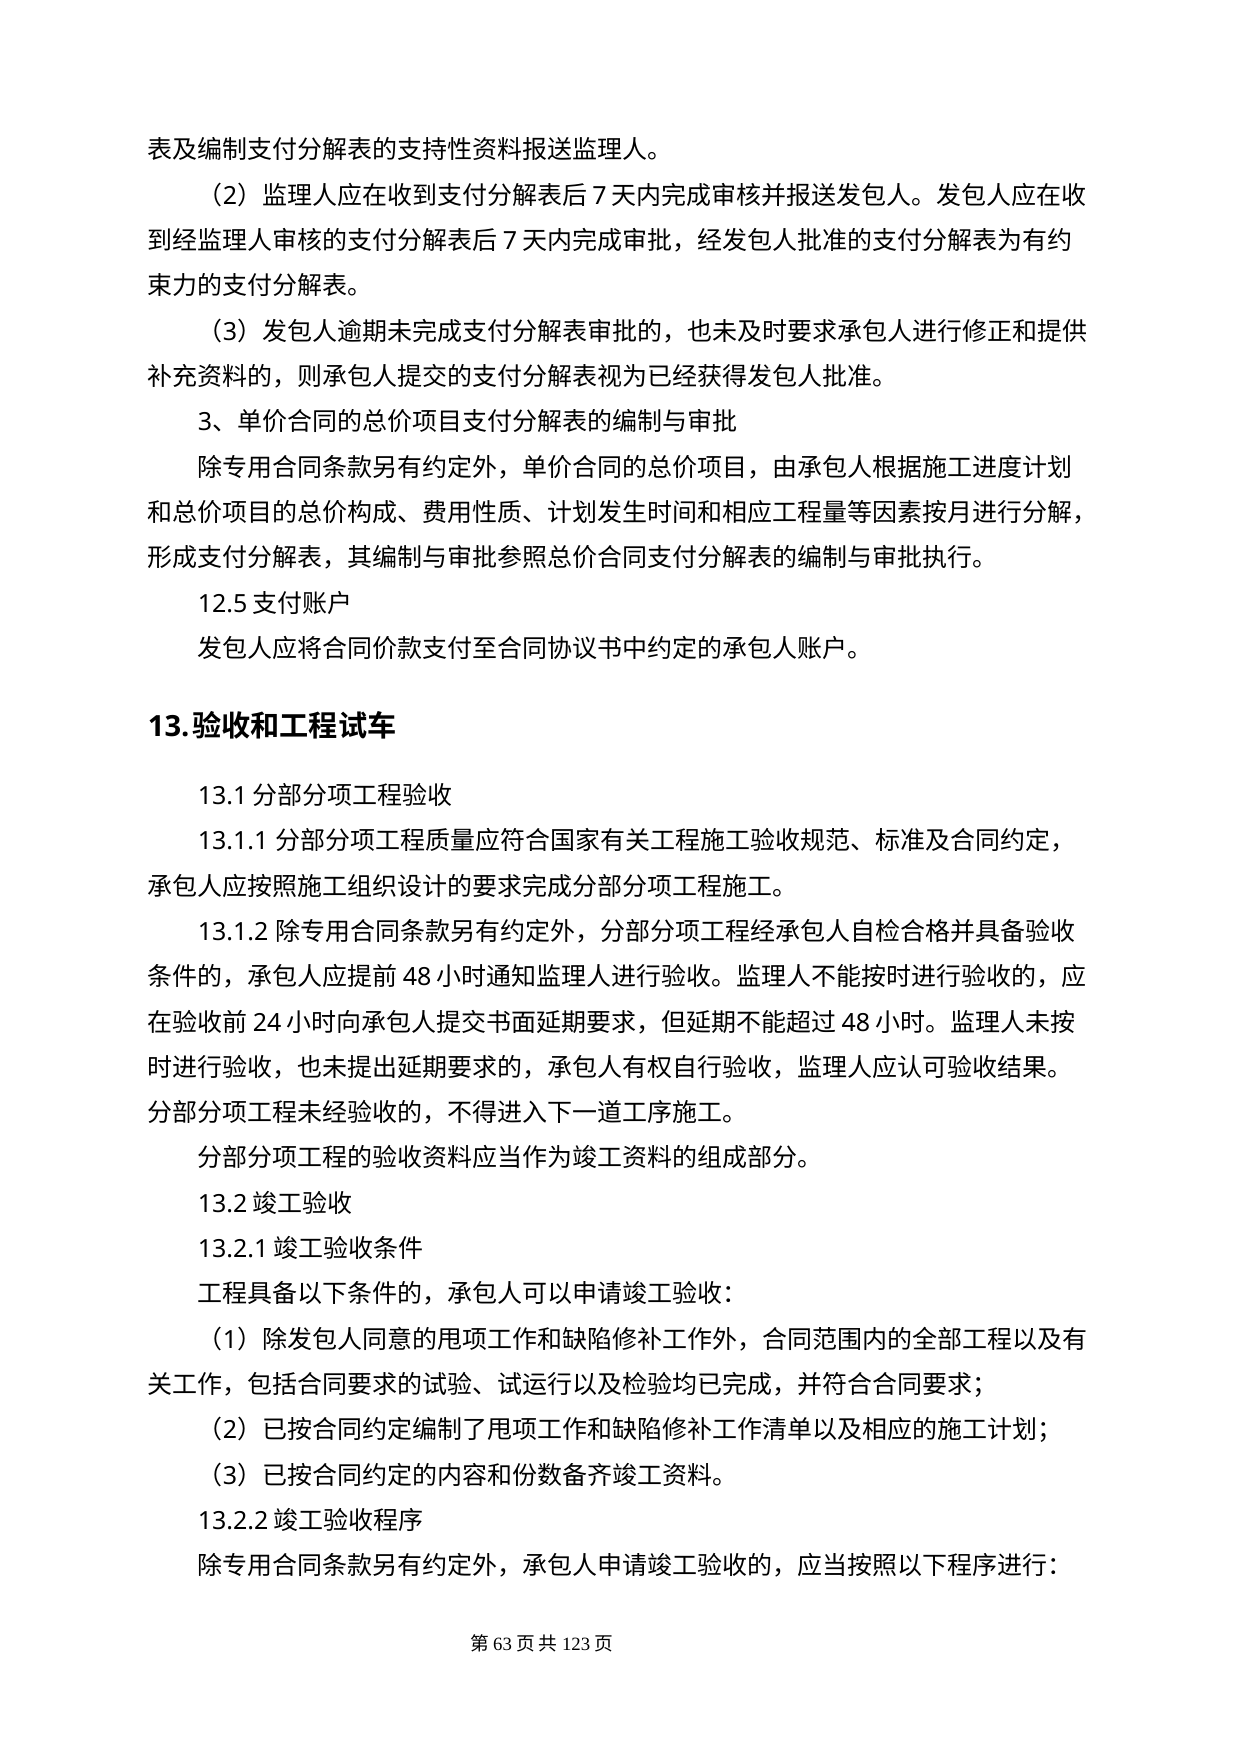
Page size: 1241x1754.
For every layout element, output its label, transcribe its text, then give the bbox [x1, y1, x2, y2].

text 除专用合同条款另有约定外，单价合同的总价项目，由承包人根据施工进度计划和总价项目的总价构成、费用性质、计划发生时间和相应工程量等因素按月进行分解，形成支付分解表，其编制与审批参照总价合同支付分解表的编制与审批执行。 [148, 447, 1092, 574]
text （2）已按合同约定编制了甩项工作和缺陷修补工作清单以及相应的施工计划； [148, 1410, 1092, 1446]
text （3）已按合同约定的内容和份数备齐竣工资料。 [148, 1455, 1092, 1491]
subtitle 验收和工程试车 [148, 703, 1092, 745]
text 13.2.1竣工验收条件 [148, 1228, 1092, 1265]
text （3）发包人逾期未完成支付分解表审批的，也未及时要求承包人进行修正和提供补充资料的，则承包人提交的支付分解表视为已经获得发包人批准。 [148, 311, 1092, 393]
text （2）监理人应在收到支付分解表后7天内完成审核并报送发包人。发包人应在收到经监理人审核的支付分解表后7天内完成审批，经发包人批准的支付分解表为有约束力的支付分解表。 [148, 175, 1092, 302]
text 13.2.2竣工验收程序 [148, 1500, 1092, 1537]
text （1）除发包人同意的甩项工作和缺陷修补工作外，合同范围内的全部工程以及有关工作，包括合同要求的试验、试运行以及检验均已完成，并符合合同要求； [148, 1319, 1092, 1401]
text 分部分项工程的验收资料应当作为竣工资料的组成部分。 [148, 1138, 1092, 1174]
text 3、单价合同的总价项目支付分解表的编制与审批 [148, 402, 1092, 438]
text 13.1.1 分部分项工程质量应符合国家有关工程施工验收规范、标准及合同约定，承包人应按照施工组织设计的要求完成分部分项工程施工。 [148, 821, 1092, 902]
text 12.5支付账户 [148, 583, 1092, 619]
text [148, 130, 1092, 166]
text 发包人应将合同价款支付至合同协议书中约定的承包人账户。 [148, 628, 1092, 664]
text 13.1.2 除专用合同条款另有约定外，分部分项工程经承包人自检合格并具备验收条件的，承包人应提前48小时通知监理人进行验收。监理人不能按时进行验收的，应在验收前24小时向承包人提交书面延期要求，但延期不能超过48小时。监理人未按时进行验收，也未提出延期要求的，承包人有权自行验收，监理人应认可验收结果。分部分项工程未经验收的，不得进入下一道工序施工。 [148, 911, 1092, 1129]
text 除专用合同条款另有约定外，承包人申请竣工验收的，应当按照以下程序进行： [148, 1546, 1092, 1582]
text 13.1分部分项工程验收 [148, 775, 1092, 812]
text 13.2竣工验收 [148, 1183, 1092, 1219]
text 工程具备以下条件的，承包人可以申请竣工验收： [148, 1274, 1092, 1310]
